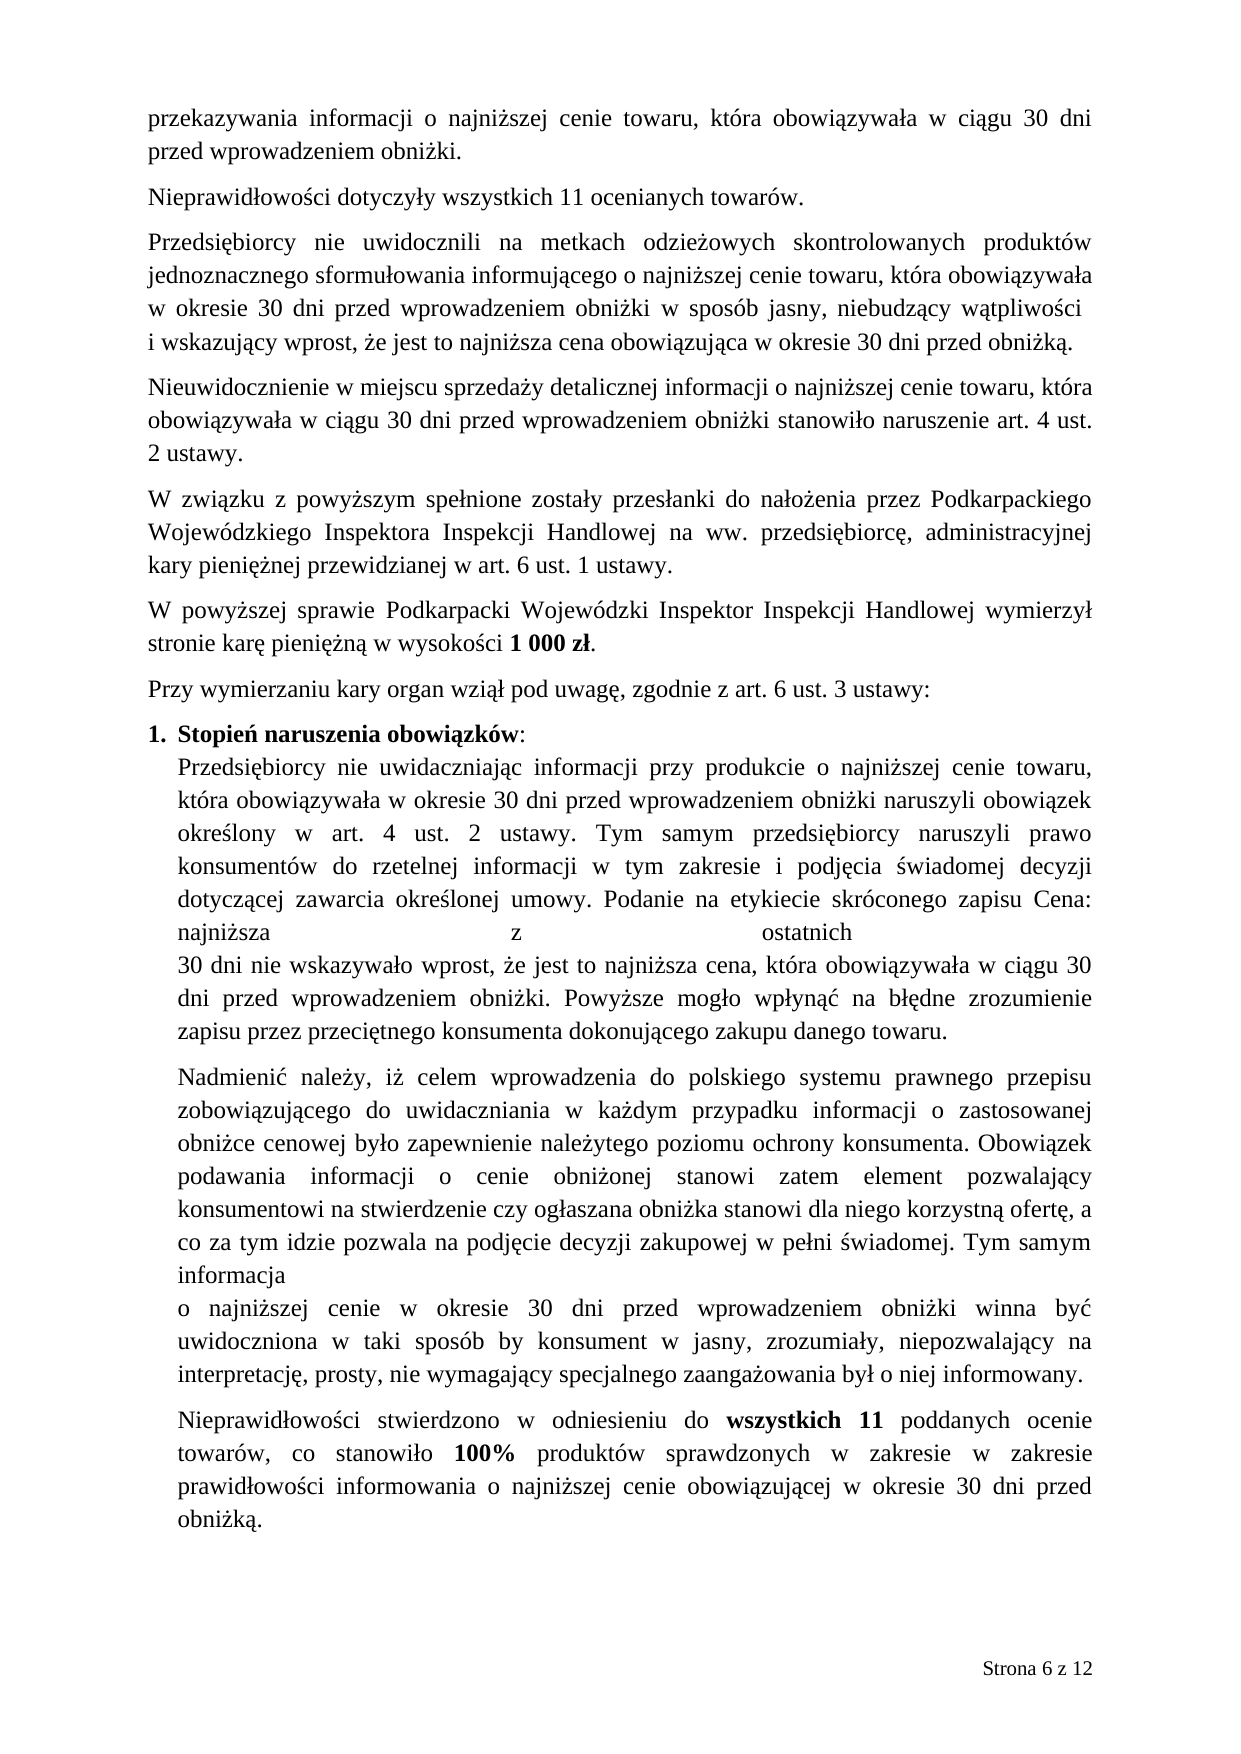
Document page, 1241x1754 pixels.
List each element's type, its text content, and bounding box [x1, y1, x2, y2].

list W związku z powyższym spełnione zostały przesłanki do nałożenia przez Podkarpackiego Wojewódzkiego Inspektora Inspekcji Handlowej na ww. przedsiębiorcę, administracyjnej kary pieniężnej przewidzianej w art. 6 ust. 1 ustawy. [148, 484, 1093, 578]
list Stopień naruszenia obowiązków: [148, 719, 1093, 748]
list Nieprawidłowości dotyczyły wszystkich 11 ocenianych towarów. [148, 182, 1093, 211]
text Przy wymierzaniu kary organ wziął pod uwagę, zgodnie z art. 6 ust. 3 ustawy: [148, 674, 1093, 702]
list Nadmienić należy, iż celem wprowadzenia do polskiego systemu prawnego przepisu zobowiązującego do uwidaczniania w każdym przypadku informacji o zastosowanej obniżce cenowej było zapewnienie należytego poziomu ochrony konsumenta. Obowiązek podawania informacji o cenie obniżonej stanowi zatem element pozwalający konsumentowi na stwierdzenie czy ogłaszana obniżka stanowi dla niego korzystną ofertę, a co za tym idzie pozwala na podjęcie decyzji zakupowej w pełni świadomej. Tym samym informacja o najniższej cenie w okresie 30 dni przed wprowadzeniem obniżki winna być uwidoczniona w taki sposób by konsument w jasny, zrozumiały, niepozwalający na interpretację, prosty, nie wymagający specjalnego zaangażowania był o niej informowany. [177, 1062, 1093, 1388]
list Przedsiębiorcy nie uwidocznili na metkach odzieżowych skontrolowanych produktów jednoznacznego sformułowania informującego o najniższej cenie towaru, która obowiązywała w okresie 30 dni przed wprowadzeniem obniżki w sposób jasny, niebudzący wątpliwości i wskazujący wprost, że jest to najniższa cena obowiązująca w okresie 30 dni przed obniżką. [148, 227, 1093, 355]
list Nieprawidłowości stwierdzono w odniesieniu do wszystkich 11 poddanych ocenie towarów, co stanowiło 100% produktów sprawdzonych w zakresie w zakresie prawidłowości informowania o najniższej cenie obowiązującej w okresie 30 dni przed obniżką. [177, 1405, 1093, 1532]
list Przedsiębiorcy nie uwidaczniając informacji przy produkcie o najniższej cenie towaru, która obowiązywała w okresie 30 dni przed wprowadzeniem obniżki naruszyli obowiązek określony w art. 4 ust. 2 ustawy. Tym samym przedsiębiorcy naruszyli prawo konsumentów do rzetelnej informacji w tym zakresie i podjęcia świadomej decyzji dotyczącej zawarcia określonej umowy. Podanie na etykiecie skróconego zapisu Cena: najniższa z ostatnich 30 dni nie wskazywało wprost, że jest to najniższa cena, która obowiązywała w ciągu 30 dni przed wprowadzeniem obniżki. Powyższe mogło wpłynąć na błędne zrozumienie zapisu przez przeciętnego konsumenta dokonującego zakupu danego towaru. [177, 752, 1093, 1045]
list W powyższej sprawie Podkarpacki Wojewódzki Inspektor Inspekcji Handlowej wymierzył stronie karę pieniężną w wysokości 1 000 zł. [148, 595, 1093, 657]
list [148, 103, 1093, 165]
list Nieuwidocznienie w miejscu sprzedaży detalicznej informacji o najniższej cenie towaru, która obowiązywała w ciągu 30 dni przed wprowadzeniem obniżki stanowiło naruszenie art. 4 ust. 2 ustawy. [148, 372, 1093, 467]
